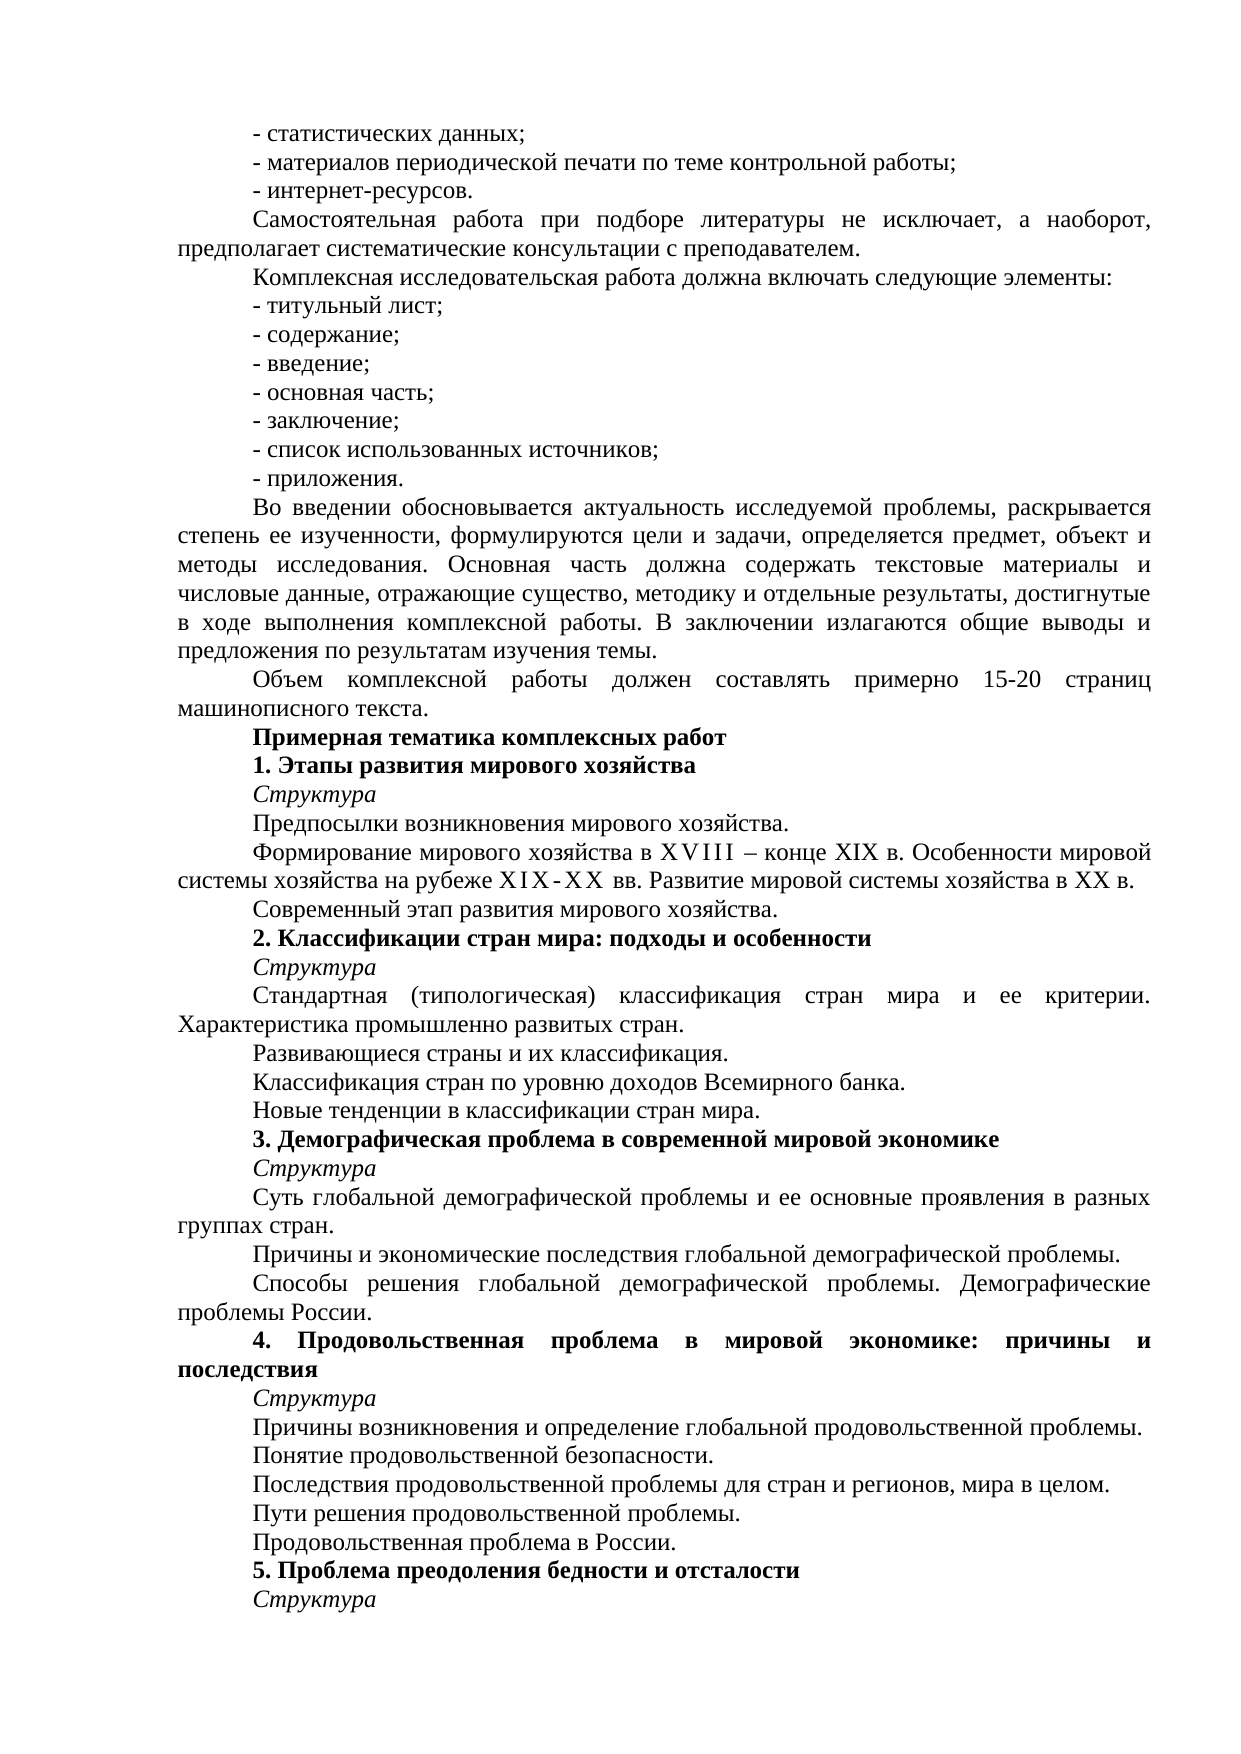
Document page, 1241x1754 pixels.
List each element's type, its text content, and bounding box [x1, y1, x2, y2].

text Последствия продовольственной проблемы для стран и регионов, мира в целом. [177, 1469, 1152, 1498]
text Развивающиеся страны и их классификация. [177, 1038, 1152, 1067]
text Структура [177, 1584, 1152, 1613]
text Самостоятельная работа при подборе литературы не исключает, а наоборот, предполагает систематические консультации с преподавателем. [177, 204, 1152, 262]
text Примерная тематика комплексных работ [177, 722, 1152, 751]
text Пути решения продовольственной проблемы. [177, 1498, 1152, 1527]
text 3. Демографическая проблема в современной мировой экономике [177, 1124, 1152, 1153]
text Структура [177, 952, 1152, 981]
text 4. Продовольственная проблема в мировой экономике: причины и последствия [177, 1326, 1152, 1383]
text - статистических данных; [177, 118, 1152, 147]
text Объем комплексной работы должен составлять примерно 15-20 страниц машинописного текста. [177, 664, 1152, 722]
text Комплексная исследовательская работа должна включать следующие элементы: [177, 262, 1152, 291]
text Во введении обосновывается актуальность исследуемой проблемы, раскрывается степень ее изученности, формулируются цели и задачи, определяется предмет, объект и методы исследования. Основная часть должна содержать текстовые материалы и числовые данные, отражающие существо, методику и отдельные результаты, достигнутые в ходе выполнения комплексной работы. В заключении излагаются общие выводы и предложения по результатам изучения темы. [177, 492, 1152, 664]
text Структура [177, 779, 1152, 808]
text 1. Этапы развития мирового хозяйства [177, 751, 1152, 779]
text - содержание; [177, 319, 1152, 348]
text Классификация стран по уровню доходов Всемирного банка. [177, 1067, 1152, 1096]
text 5. Проблема преодоления бедности и отсталости [177, 1556, 1152, 1584]
text 2. Классификации стран мира: подходы и особенности [177, 923, 1152, 952]
text - список использованных источников; [177, 434, 1152, 463]
text Предпосылки возникновения мирового хозяйства. [177, 808, 1152, 837]
text Причины возникновения и определение глобальной продовольственной проблемы. [177, 1412, 1152, 1441]
text - заключение; [177, 406, 1152, 434]
text Продовольственная проблема в России. [177, 1527, 1152, 1556]
text Структура [177, 1153, 1152, 1182]
text - титульный лист; [177, 291, 1152, 319]
text Причины и экономические последствия глобальной демографической проблемы. [177, 1239, 1152, 1268]
text Стандартная (типологическая) классификация стран мира и ее критерии. Характеристика промышленно развитых стран. [177, 981, 1152, 1038]
text Новые тенденции в классификации стран мира. [177, 1096, 1152, 1124]
text - приложения. [177, 463, 1152, 492]
text Способы решения глобальной демографической проблемы. Демографические проблемы России. [177, 1268, 1152, 1326]
text - интернет-ресурсов. [177, 176, 1152, 204]
text - введение; [177, 348, 1152, 377]
text Современный этап развития мирового хозяйства. [177, 894, 1152, 923]
text Суть глобальной демографической проблемы и ее основные проявления в разных группах стран. [177, 1182, 1152, 1239]
text - материалов периодической печати по теме контрольной работы; [177, 147, 1152, 176]
text - основная часть; [177, 377, 1152, 406]
text Формирование мирового хозяйства в XVIII – конце XIX в. Особенности мировой системы хозяйства на рубеже XIX-XX вв. Развитие мировой системы хозяйства в XX в. [177, 837, 1152, 894]
text Понятие продовольственной безопасности. [177, 1441, 1152, 1469]
text Структура [177, 1383, 1152, 1412]
